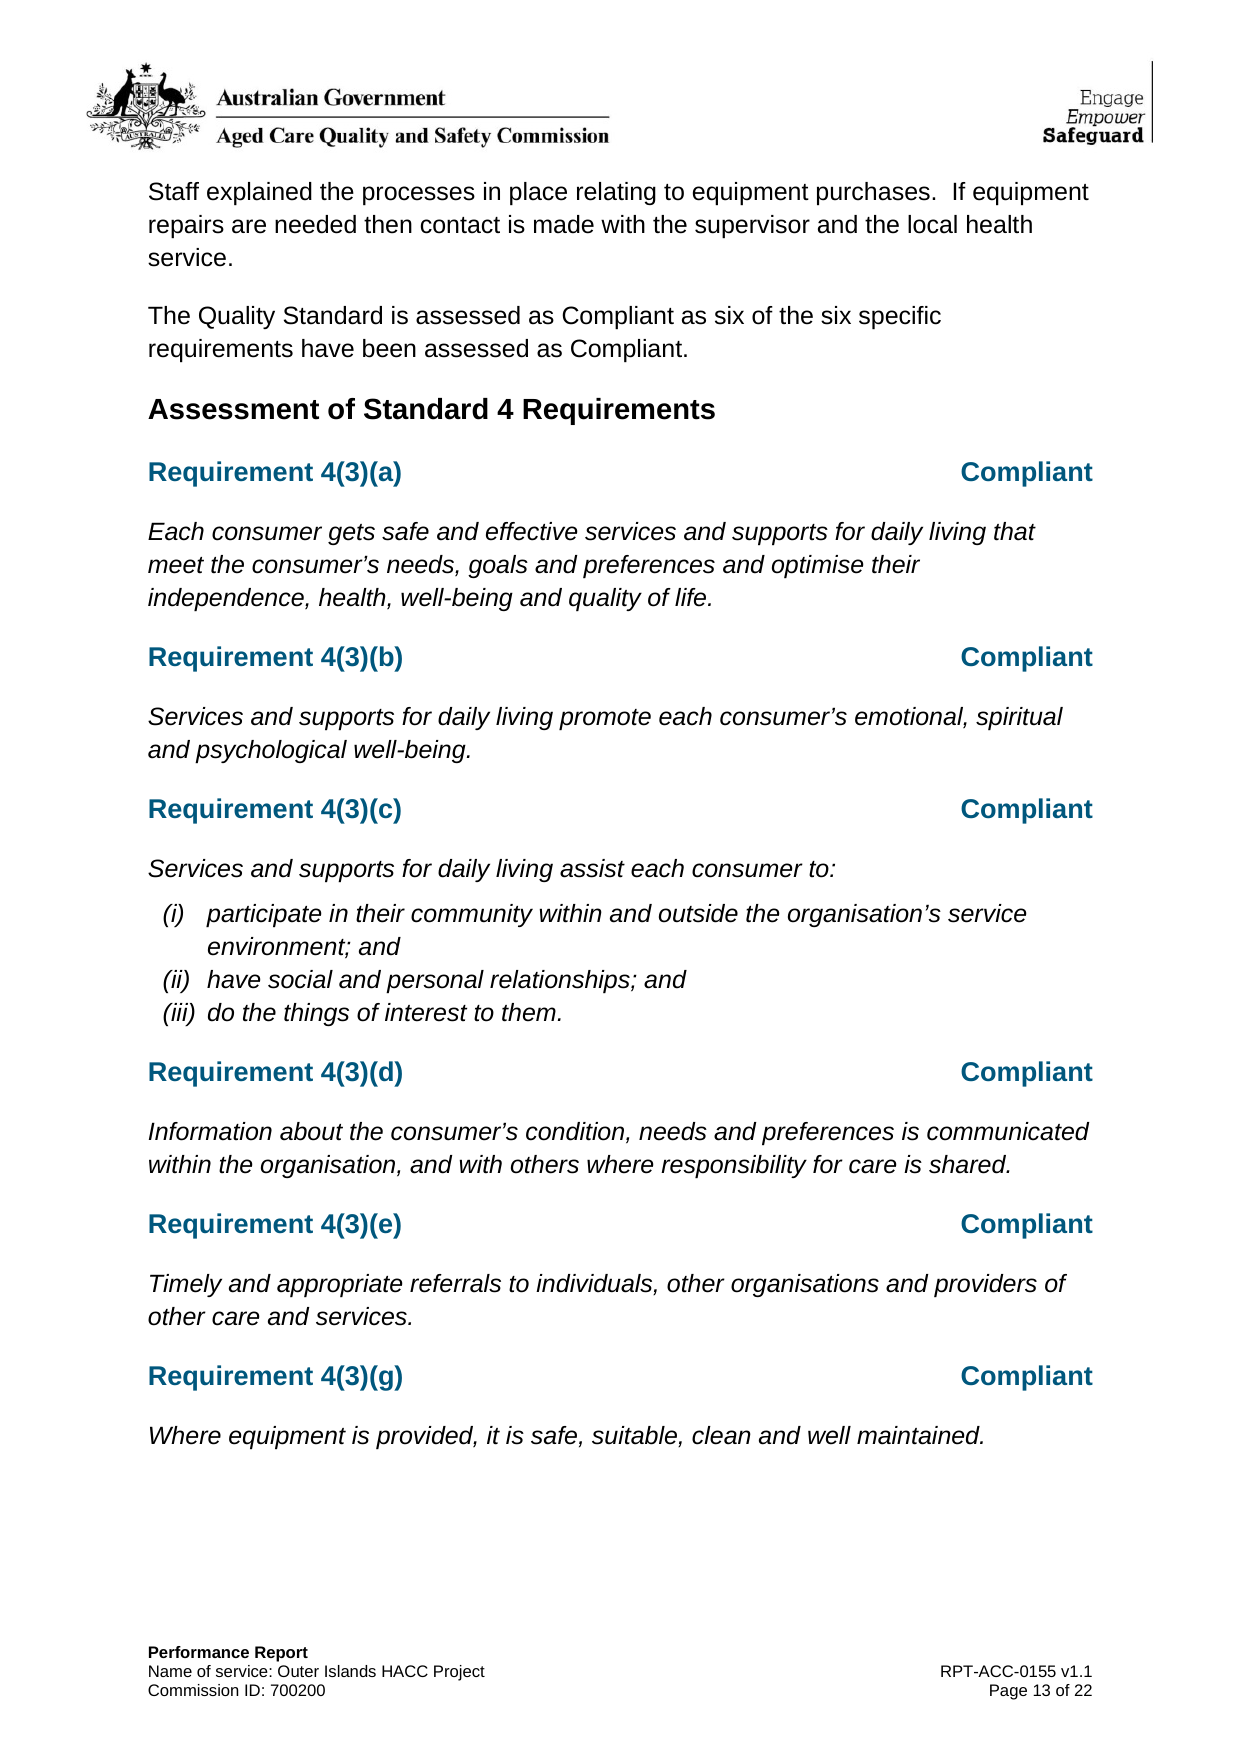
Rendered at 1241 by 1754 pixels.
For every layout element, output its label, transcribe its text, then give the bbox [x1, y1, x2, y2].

text Services and supports for daily living assist each consumer to: [148, 854, 1092, 882]
picture [0, 1, 1241, 171]
list have social and personal relationships; and [162, 965, 1092, 994]
subtitle Requirement 4(3)(e) Compliant [148, 1208, 1092, 1239]
subtitle Requirement 4(3)(a) Compliant [148, 456, 1092, 487]
text Information about the consumer’s condition, needs and preferences is communicated within the organisation, and with others where responsibility for care is shared. [148, 1117, 1092, 1179]
list do the things of interest to them. [162, 998, 1092, 1027]
subtitle Requirement 4(3)(c) Compliant [148, 793, 1092, 824]
text Where equipment is provided, it is safe, suitable, clean and well maintained. [148, 1421, 1092, 1450]
text Services and supports for daily living promote each consumer’s emotional, spiritual and psychological well-being. [148, 702, 1092, 763]
subtitle Requirement 4(3)(b) Compliant [148, 641, 1092, 672]
subtitle Requirement 4(3)(g) Compliant [148, 1360, 1092, 1392]
text Each consumer gets safe and effective services and supports for daily living that meet the consumer’s needs, goals and preferences and optimise their independence, health, well-being and quality of life. [148, 517, 1092, 612]
list participate in their community within and outside the organisation’s service environment; and [162, 899, 1092, 961]
text The Quality Standard is assessed as Compliant as six of the six specific requirements have been assessed as Compliant. [148, 301, 1092, 363]
subtitle Assessment of Standard 4 Requirements [148, 392, 1092, 426]
text Timely and appropriate referrals to individuals, other organisations and providers of other care and services. [148, 1269, 1092, 1331]
text Staff explained the processes in place relating to equipment purchases. If equipment repairs are needed then contact is made with the supervisor and the local health service. [148, 177, 1092, 272]
subtitle Requirement 4(3)(d) Compliant [148, 1056, 1092, 1088]
